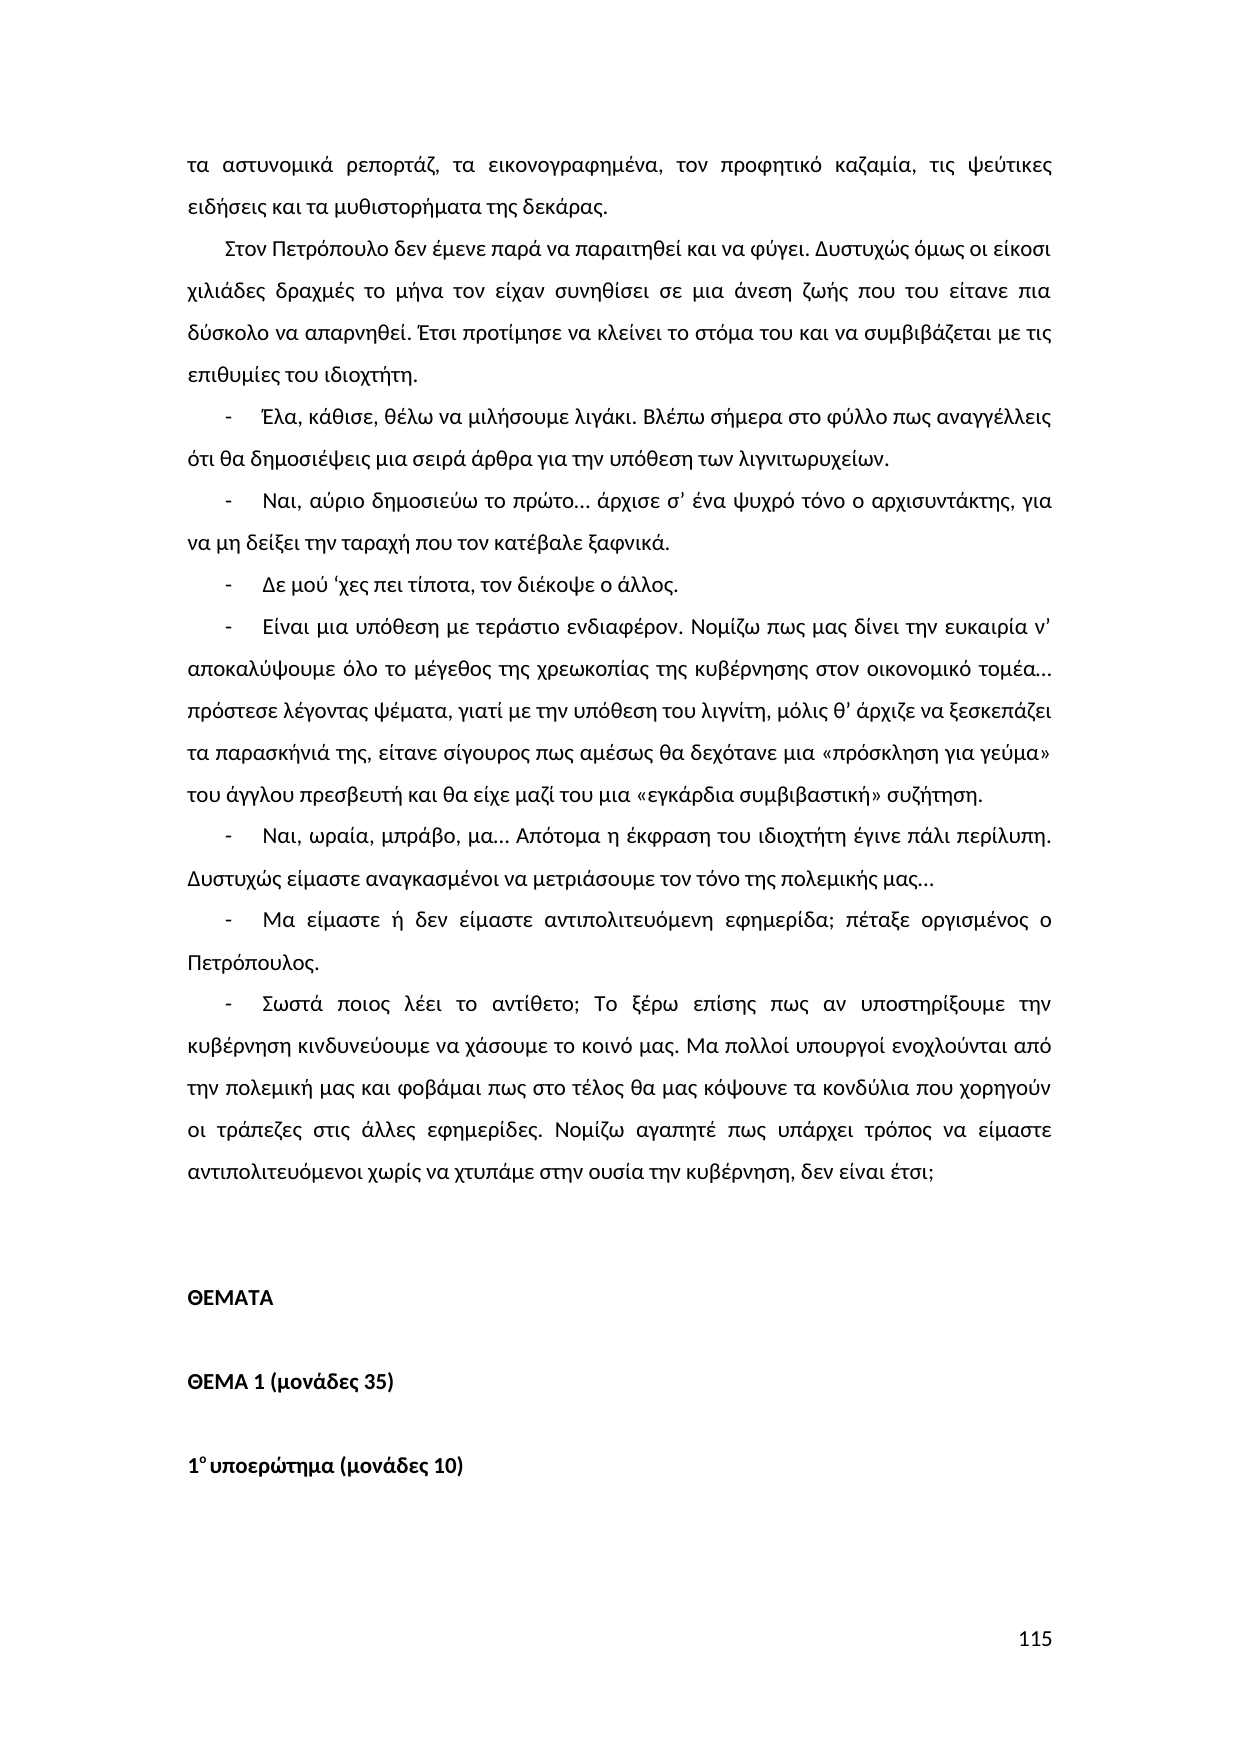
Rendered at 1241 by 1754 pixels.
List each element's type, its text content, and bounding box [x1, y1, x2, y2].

list Στον Πετρόπουλο δεν έμενε παρά να παραιτηθεί και να φύγει. Δυστυχώς όμως οι είκοσι χιλιάδες δραχμές το μήνα τον είχαν συνηθίσει σε μια άνεση ζωής που του είτανε πια δύσκολο να απαρνηθεί. Έτσι προτίμησε να κλείνει το στόμα του και να συμβιβάζεται με τις επιθυμίες του ιδιοχτήτη. [187, 234, 1053, 388]
list Έλα, κάθισε, θέλω να μιλήσουμε λιγάκι. Βλέπω σήμερα στο φύλλο πως αναγγέλλεις ότι θα δημοσιέψεις μια σειρά άρθρα για την υπόθεση των λιγνιτωρυχείων. [187, 402, 1053, 472]
list Δε μού ‘χες πει τίποτα, τον διέκοψε ο άλλος. [225, 570, 1053, 598]
list Μα είμαστε ή δεν είμαστε αντιπολιτευόμενη εφημερίδα; πέταξε οργισμένος ο Πετρόπουλος. [187, 906, 1053, 976]
list Είναι μια υπόθεση με τεράστιο ενδιαφέρον. Νομίζω πως μας δίνει την ευκαιρία ν’ αποκαλύψουμε όλο το μέγεθος της χρεωκοπίας της κυβέρνησης στον οικονομικό τομέα… πρόστεσε λέγοντας ψέματα, γιατί με την υπόθεση του λιγνίτη, μόλις θ’ άρχιζε να ξεσκεπάζει τα παρασκήνιά της, είτανε σίγουρος πως αμέσως θα δεχότανε μια «πρόσκληση για γεύμα» του άγγλου πρεσβευτή και θα είχε μαζί του μια «εγκάρδια συμβιβαστική» συζήτηση. [187, 612, 1053, 808]
text 1ο υποερώτημα (μονάδες 10) [187, 1451, 1053, 1479]
text ΘΕΜΑ 1 (μονάδες 35) [187, 1367, 1053, 1395]
text ΘΕΜΑΤΑ [187, 1283, 1053, 1311]
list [187, 150, 1053, 220]
list Σωστά ποιος λέει το αντίθετο; Το ξέρω επίσης πως αν υποστηρίξουμε την κυβέρνηση κινδυνεύουμε να χάσουμε το κοινό μας. Μα πολλοί υπουργοί ενοχλούνται από την πολεμική μας και φοβάμαι πως στο τέλος θα μας κόψουνε τα κονδύλια που χορηγούν οι τράπεζες στις άλλες εφημερίδες. Νομίζω αγαπητέ πως υπάρχει τρόπος να είμαστε αντιπολιτευόμενοι χωρίς να χτυπάμε στην ουσία την κυβέρνηση, δεν είναι έτσι; [187, 989, 1053, 1186]
list Ναι, ωραία, μπράβο, μα… Απότομα η έκφραση του ιδιοχτήτη έγινε πάλι περίλυπη. Δυστυχώς είμαστε αναγκασμένοι να μετριάσουμε τον τόνο της πολεμικής μας… [187, 822, 1053, 892]
list Ναι, αύριο δημοσιεύω το πρώτο… άρχισε σ’ ένα ψυχρό τόνο ο αρχισυντάκτης, για να μη δείξει την ταραχή που τον κατέβαλε ξαφνικά. [187, 486, 1053, 556]
